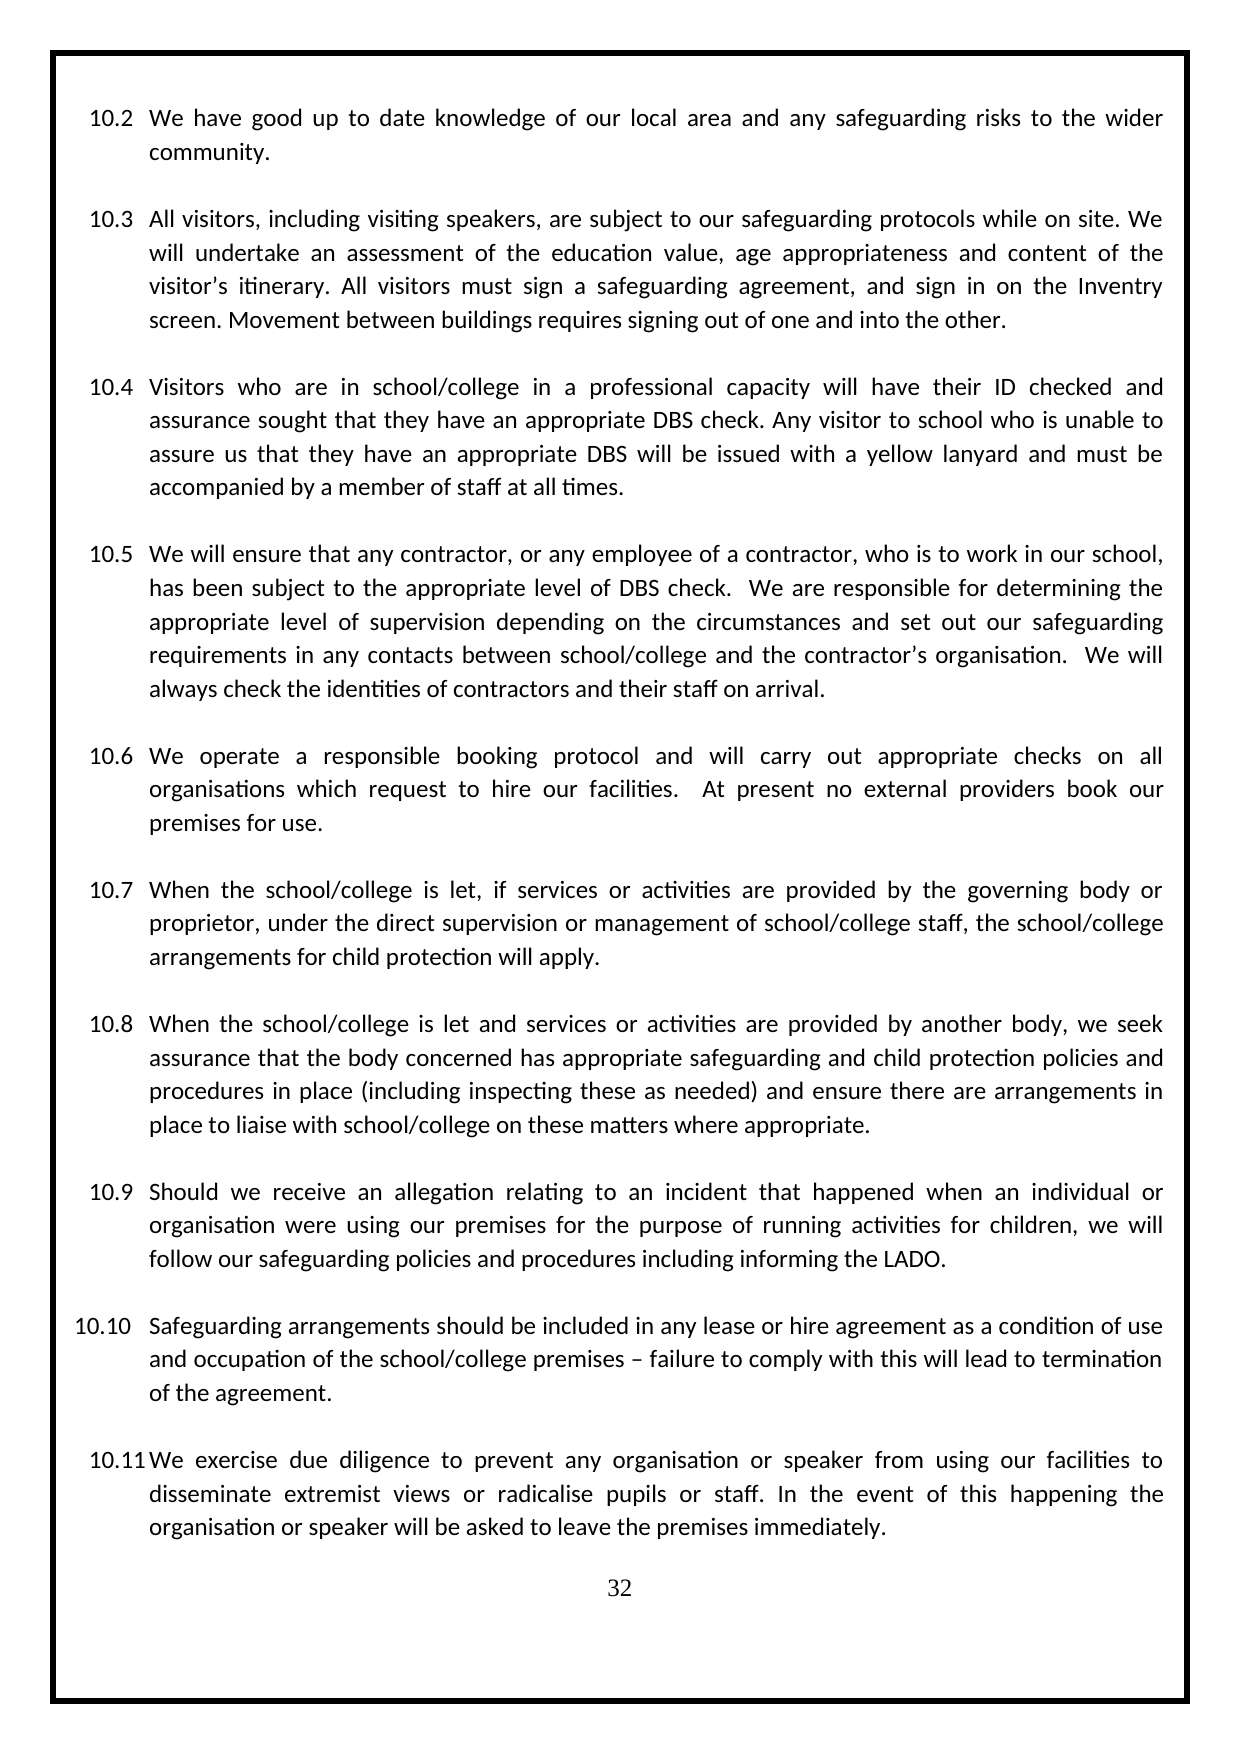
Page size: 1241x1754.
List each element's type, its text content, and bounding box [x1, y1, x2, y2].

text 10.3 All visitors, including visiting speakers, are subject to our safeguarding protocols while on site. We will undertake an assessment of the education value, age appropriateness and content of the visitor’s itinerary. All visitors must sign a safeguarding agreement, and sign in on the Inventry screen. Movement between buildings requires signing out of one and into the other. [89, 203, 1165, 334]
text 10.7 When the school/college is let, if services or activities are provided by the governing body or proprietor, under the direct supervision or management of school/college staff, the school/college arrangements for child protection will apply. [89, 874, 1165, 972]
text 10.6 We operate a responsible booking protocol and will carry out appropriate checks on all organisations which request to hire our facilities. At present no external providers book our premises for use. [89, 740, 1165, 837]
text 10.2 We have good up to date knowledge of our local area and any safeguarding risks to the wider community. [89, 102, 1165, 167]
text 10.9 Should we receive an allegation relating to an incident that happened when an individual or organisation were using our premises for the purpose of running activities for children, we will follow our safeguarding policies and procedures including informing the LADO. [89, 1176, 1165, 1273]
text 10.8 When the school/college is let and services or activities are provided by another body, we seek assurance that the body concerned has appropriate safeguarding and child protection policies and procedures in place (including inspecting these as needed) and ensure there are arrangements in place to liaise with school/college on these matters where appropriate. [89, 1008, 1165, 1139]
text 10.10 Safeguarding arrangements should be included in any lease or hire agreement as a condition of use and occupation of the school/college premises – failure to comply with this will lead to termination of the agreement. [74, 1310, 1165, 1408]
text 10.5 We will ensure that any contractor, or any employee of a contractor, who is to work in our school, has been subject to the appropriate level of DBS check. We are responsible for determining the appropriate level of supervision depending on the circumstances and set out our safeguarding requirements in any contacts between school/college and the contractor’s organisation. We will always check the identities of contractors and their staff on arrival. [89, 538, 1165, 703]
text 10.4 Visitors who are in school/college in a professional capacity will have their ID checked and assurance sought that they have an appropriate DBS check. Any visitor to school who is unable to assure us that they have an appropriate DBS will be issued with a yellow lanyard and must be accompanied by a member of staff at all times. [89, 371, 1165, 502]
text 10.11 We exercise due diligence to prevent any organisation or speaker from using our facilities to disseminate extremist views or radicalise pupils or staff. In the event of this happening the organisation or speaker will be asked to leave the premises immediately. [89, 1444, 1165, 1542]
